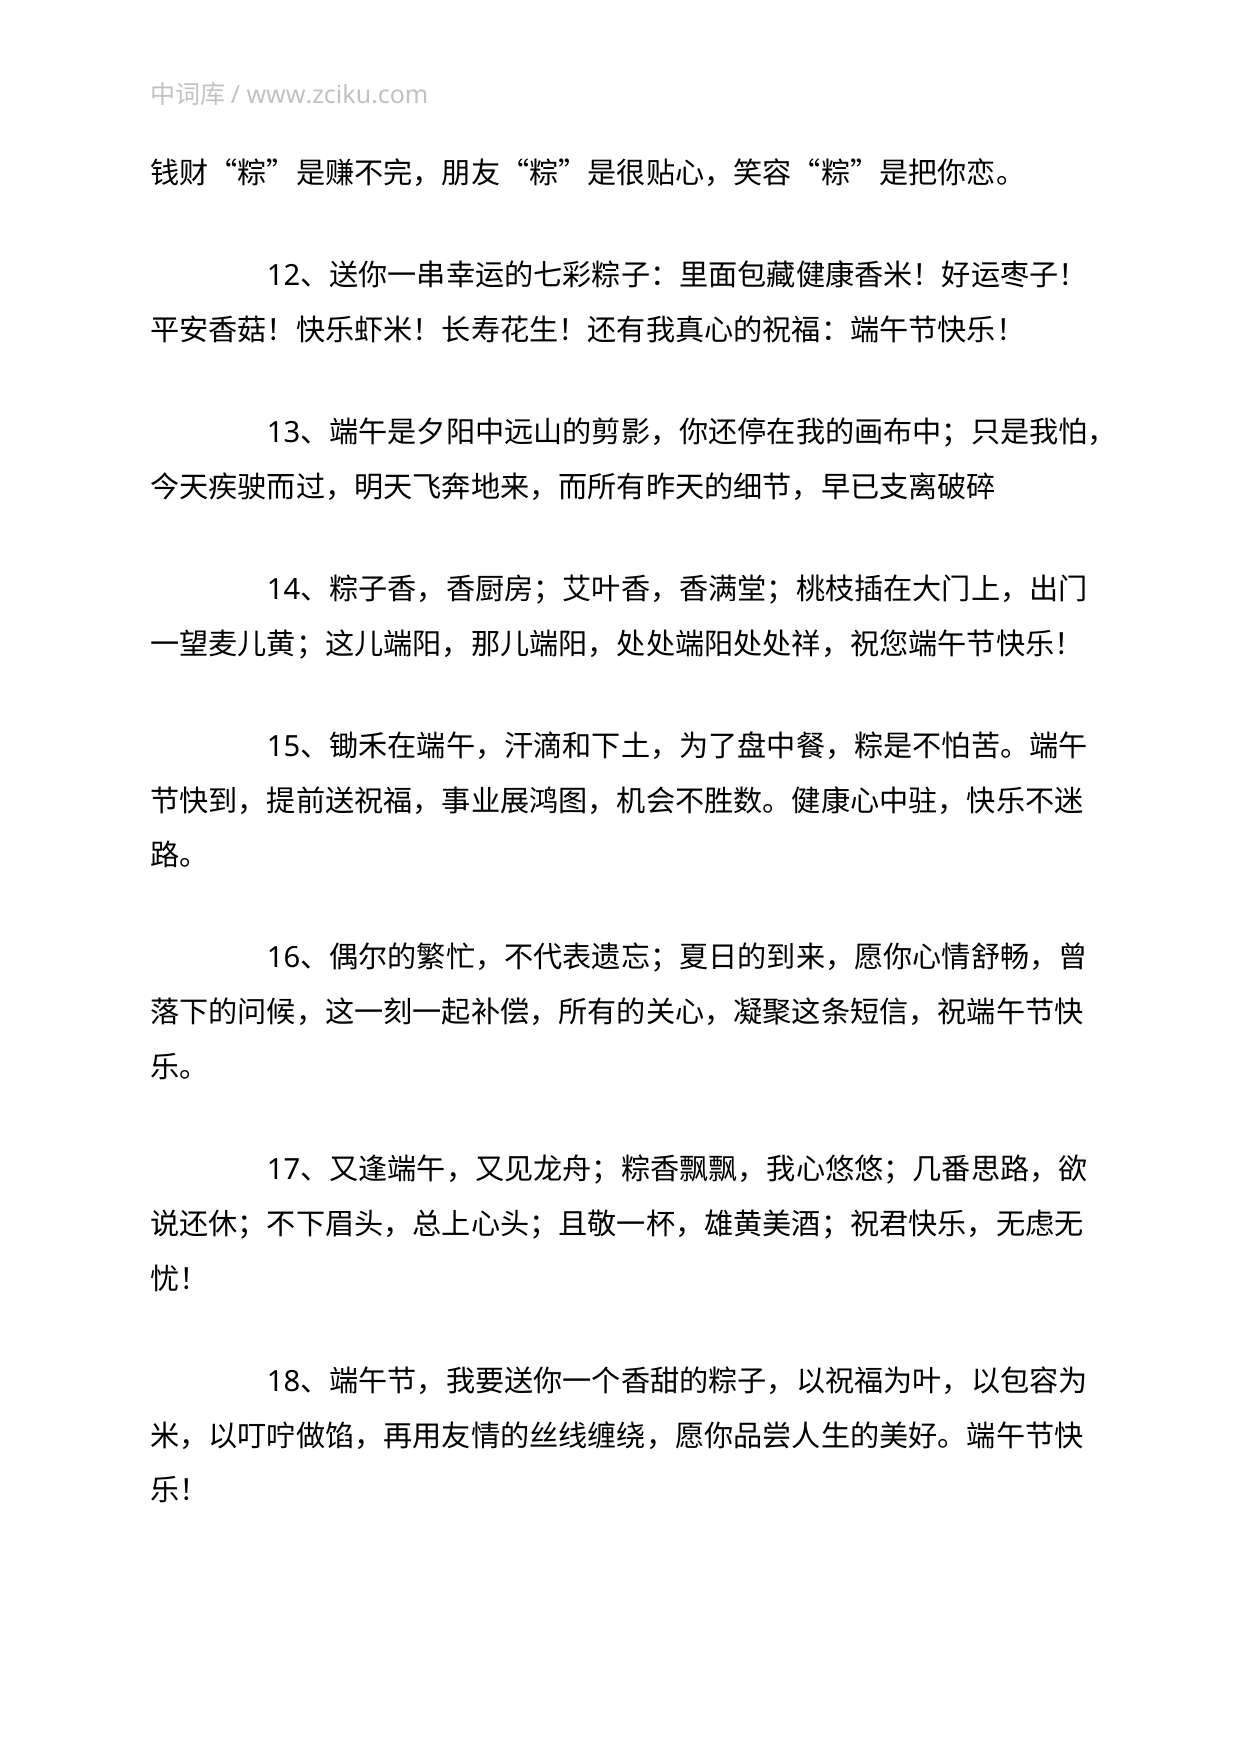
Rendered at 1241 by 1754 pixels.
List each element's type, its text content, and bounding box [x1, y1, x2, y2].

text 16、偶尔的繁忙，不代表遗忘；夏日的到来，愿你心情舒畅，曾落下的问候，这一刻一起补偿，所有的关心，凝聚这条短信，祝端午节快乐。 [150, 934, 1090, 1086]
text 18、端午节，我要送你一个香甜的粽子，以祝福为叶，以包容为米，以叮咛做馅，再用友情的丝线缠绕，愿你品尝人生的美好。端午节快乐！ [150, 1357, 1090, 1509]
text 12、送你一串幸运的七彩粽子：里面包藏健康香米！好运枣子！平安香菇！快乐虾米！长寿花生！还有我真心的祝福：端午节快乐！ [150, 252, 1090, 349]
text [150, 150, 1090, 192]
text 15、锄禾在端午，汗滴和下土，为了盘中餐，粽是不怕苦。端午节快到，提前送祝福，事业展鸿图，机会不胜数。健康心中驻，快乐不迷路。 [150, 722, 1090, 874]
text 13、端午是夕阳中远山的剪影，你还停在我的画布中；只是我怕，今天疾驶而过，明天飞奔地来，而所有昨天的细节，早已支离破碎 [150, 408, 1090, 506]
text 14、粽子香，香厨房；艾叶香，香满堂；桃枝插在大门上，出门一望麦儿黄；这儿端阳，那儿端阳，处处端阳处处祥，祝您端午节快乐！ [150, 565, 1090, 663]
text 17、又逢端午，又见龙舟；粽香飘飘，我心悠悠；几番思路，欲说还休；不下眉头，总上心头；且敬一杯，雄黄美酒；祝君快乐，无虑无忧！ [150, 1145, 1090, 1298]
